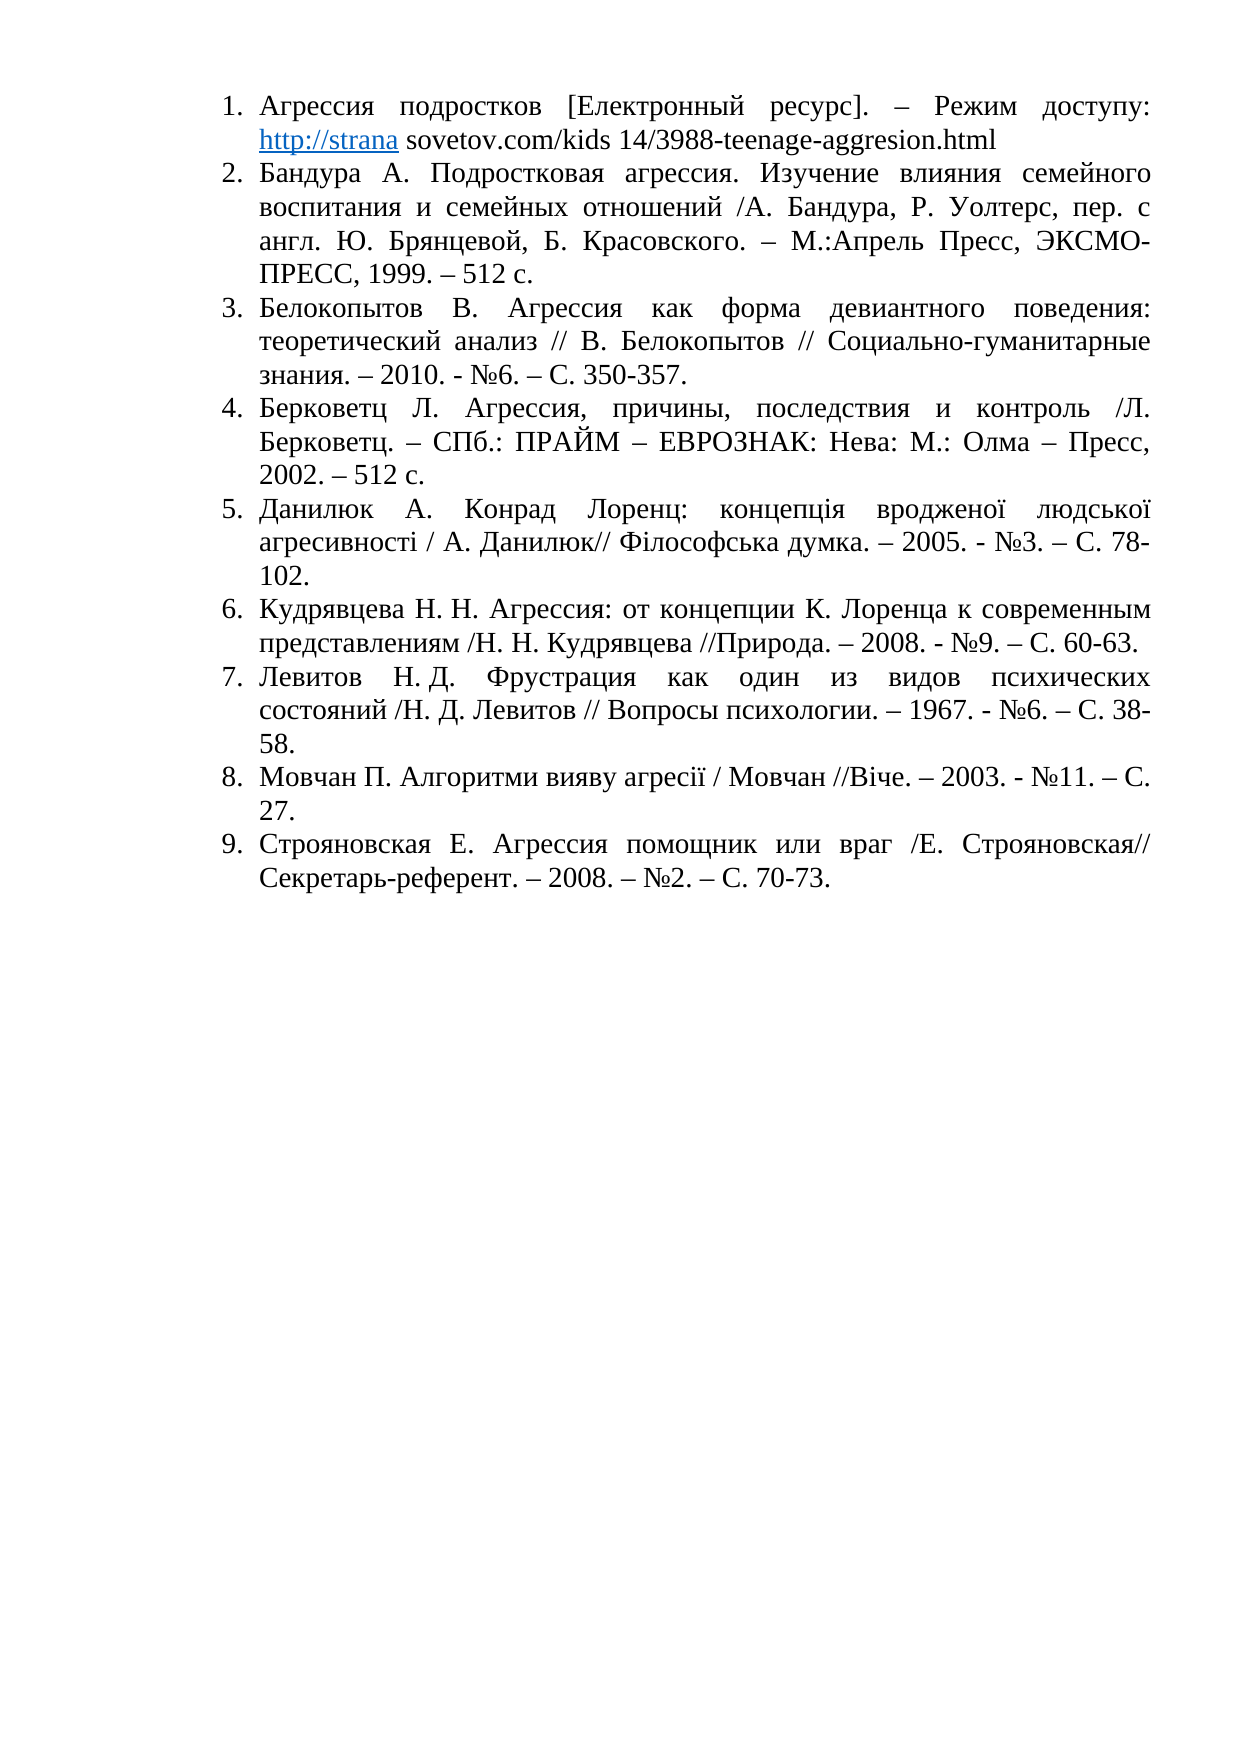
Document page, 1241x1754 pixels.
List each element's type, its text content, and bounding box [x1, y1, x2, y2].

list Белокопытов В. Агрессия как форма девиантного поведения: теоретический анализ // В. Белокопытов // Социально-гуманитарные знания. – 2010. - №6. – С. 350-357. [221, 290, 1152, 390]
list Агрессия подростков [Електронный ресурс]. – Режим доступу: http://strana sovetov.com/kids 14/3988-teenage-aggresion.html [221, 88, 1152, 156]
list Мовчан П. Алгоритми вияву агресії / Мовчан //Віче. – 2003. - №11. – С. 27. [221, 759, 1152, 826]
list Данилюк А. Конрад Лоренц: концепція вродженої людської агресивності / А. Данилюк// Філософська думка. – 2005. - №3. – С. 78-102. [221, 491, 1152, 592]
list Строяновская Е. Агрессия помощник или враг /Е. Строяновская// Секретарь-референт. – 2008. – №2. – С. 70-73. [221, 826, 1152, 893]
list Бандура А. Подростковая агрессия. Изучение влияния семейного воспитания и семейных отношений /А. Бандура, Р. Уолтерс, пер. с англ. Ю. Брянцевой, Б. Красовского. – М.:Апрель Пресс, ЭКСМО-ПРЕСС, 1999. – 512 с. [221, 156, 1152, 290]
list Берковетц Л. Агрессия, причины, последствия и контроль /Л. Берковетц. – СПб.: ПРАЙМ – ЕВРОЗНАК: Нева: М.: Олма – Пресс, 2002. – 512 с. [221, 390, 1152, 491]
list Кудрявцева Н. Н. Агрессия: от концепции К. Лоренца к современным представлениям /Н. Н. Кудрявцева //Природа. – 2008. - №9. – С. 60-63. [221, 592, 1152, 659]
list Левитов Н. Д. Фрустрация как один из видов психических состояний /Н. Д. Левитов // Вопросы психологии. – 1967. - №6. – С. 38-58. [221, 659, 1152, 759]
